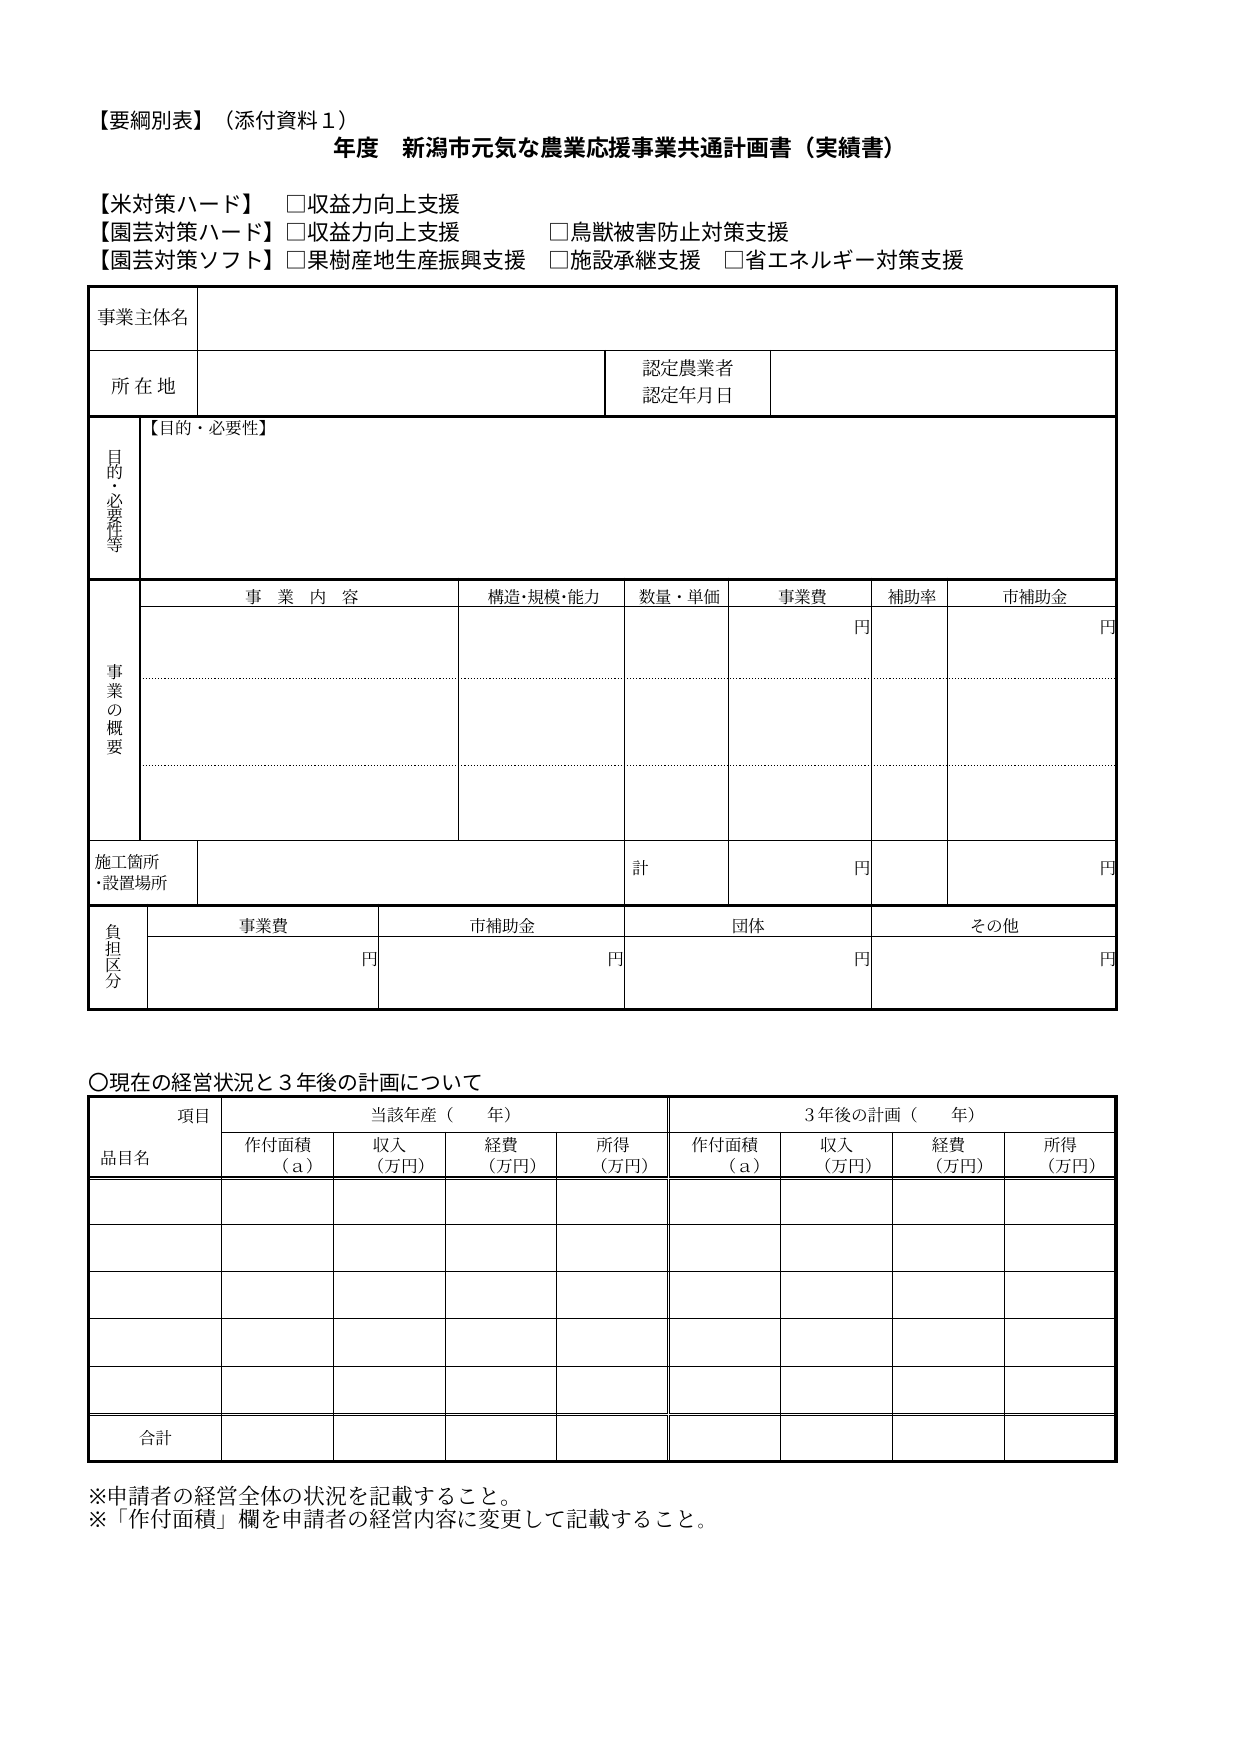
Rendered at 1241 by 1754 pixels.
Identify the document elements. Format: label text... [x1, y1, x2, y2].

table_cell [334, 1367, 445, 1413]
table_cell [781, 1416, 892, 1460]
table_cell [670, 1225, 780, 1271]
table_cell [90, 1367, 221, 1413]
table_cell [625, 765, 728, 840]
table_cell 円 [379, 937, 624, 1008]
table_cell [141, 607, 458, 677]
table_cell [90, 1180, 221, 1224]
table_cell 作付面積 （ａ） [222, 1133, 333, 1176]
table_cell [459, 678, 624, 765]
table_cell [872, 765, 947, 840]
table_cell [222, 1180, 333, 1224]
table_cell 所得 （万円） [557, 1133, 667, 1176]
table_cell [872, 841, 947, 903]
table_cell [141, 765, 458, 840]
table_cell 計 [625, 841, 728, 903]
table_cell [948, 765, 1115, 840]
table_cell [893, 1416, 1004, 1460]
table_cell [1005, 1180, 1114, 1224]
table_cell 目 的 ・ 必 要 性 等 [90, 418, 139, 578]
table_cell [729, 765, 871, 840]
text 【米対策ハード】 □収益力向上支援 [89, 190, 1152, 218]
table_cell 事業費 [729, 581, 871, 606]
table_cell 事 業 内 容 [141, 581, 458, 606]
table_cell 円 [625, 937, 871, 1008]
table_cell [446, 1225, 556, 1271]
table_cell [90, 1225, 221, 1271]
table_cell [893, 1367, 1004, 1413]
table_cell 所得 （万円） [1005, 1133, 1114, 1176]
table_cell 数量・単価 [625, 581, 728, 606]
table_header 項目 品目名 [90, 1098, 221, 1176]
table_cell [872, 678, 947, 765]
table_cell [670, 1367, 780, 1413]
table_cell [557, 1180, 667, 1224]
table_cell [1005, 1367, 1114, 1413]
table_cell [222, 1319, 333, 1366]
table_cell [334, 1225, 445, 1271]
table_cell [670, 1180, 780, 1224]
table_cell 円 [148, 937, 378, 1008]
table_header [198, 288, 1115, 350]
table_cell [781, 1180, 892, 1224]
table_cell [781, 1272, 892, 1318]
table_cell [670, 1416, 780, 1460]
table_cell 施工箇所 ･設置場所 [90, 841, 197, 903]
text 【要綱別表】（添付資料１） [89, 106, 1152, 134]
table_cell [446, 1180, 556, 1224]
table_cell [557, 1225, 667, 1271]
table_cell 経費 （万円） [893, 1133, 1004, 1176]
table_cell [446, 1272, 556, 1318]
table_cell [1005, 1225, 1114, 1271]
table_cell 構造･規模･能力 [459, 581, 624, 606]
table_header 当該年産（ 年） [222, 1098, 667, 1132]
table_cell [446, 1319, 556, 1366]
table_cell [222, 1416, 333, 1460]
text ※「作付面積」欄を申請者の経営内容に変更して記載すること。 [89, 1509, 1152, 1532]
table_cell [557, 1319, 667, 1366]
table_cell [893, 1180, 1004, 1224]
table_cell [625, 678, 728, 765]
table_cell [334, 1272, 445, 1318]
table_cell [893, 1272, 1004, 1318]
table_cell [1005, 1319, 1114, 1366]
text 年度 新潟市元気な農業応援事業共通計画書（実績書） [89, 134, 1152, 162]
text 【園芸対策ソフト】□果樹産地生産振興支援 □施設承継支援 □省エネルギー対策支援 [89, 246, 1152, 274]
table_cell [948, 678, 1115, 765]
table_cell [893, 1319, 1004, 1366]
table_cell [334, 1319, 445, 1366]
table_cell 円 [948, 841, 1115, 903]
table_cell [222, 1272, 333, 1318]
text 〇現在の経営状況と３年後の計画について [89, 1070, 1152, 1095]
table_cell 円 [948, 607, 1115, 677]
table_cell 所在地 [90, 351, 197, 415]
table_cell [1005, 1272, 1114, 1318]
table_cell その他 [872, 907, 1115, 936]
table_cell [729, 678, 871, 765]
table_cell [670, 1319, 780, 1366]
table_header 事業主体名 [90, 288, 197, 350]
table_cell [893, 1225, 1004, 1271]
table_cell 円 [729, 607, 871, 677]
table_cell [557, 1272, 667, 1318]
table_cell [141, 678, 458, 765]
table_cell 作付面積 （ａ） [670, 1133, 780, 1176]
table_cell [771, 351, 1115, 415]
table_cell [781, 1319, 892, 1366]
table_cell 経費 （万円） [446, 1133, 556, 1176]
table_cell [222, 1225, 333, 1271]
table_cell [334, 1180, 445, 1224]
table_cell [90, 1319, 221, 1366]
table_cell [90, 1272, 221, 1318]
table_cell [1005, 1416, 1114, 1460]
table_cell 団体 [625, 907, 871, 936]
table_cell [446, 1367, 556, 1413]
table_cell 補助率 [872, 581, 947, 606]
table_cell 認定農業者 認定年月日 [606, 351, 770, 415]
table_cell [557, 1416, 667, 1460]
table_cell [625, 607, 728, 677]
table_cell [781, 1225, 892, 1271]
table_cell [198, 841, 624, 903]
table_cell [781, 1367, 892, 1413]
table_cell [872, 607, 947, 677]
table_cell 円 [872, 937, 1115, 1008]
table_cell 【目的・必要性】 [141, 418, 1115, 578]
table_cell 収入 （万円） [781, 1133, 892, 1176]
table_cell [459, 607, 624, 677]
table_cell [334, 1416, 445, 1460]
table_cell 市補助金 [948, 581, 1115, 606]
table_cell 事 業 の 概 要 [90, 581, 139, 840]
table_cell 事業費 [148, 907, 378, 936]
table_cell [222, 1367, 333, 1413]
table_cell 収入 （万円） [334, 1133, 445, 1176]
text 【園芸対策ハード】□収益力向上支援 □鳥獣被害防止対策支援 [89, 218, 1152, 246]
table_cell [670, 1272, 780, 1318]
table_header ３年後の計画（ 年） [670, 1098, 1114, 1132]
text ※申請者の経営全体の状況を記載すること。 [89, 1486, 1152, 1509]
table_cell 合計 [90, 1416, 221, 1460]
table_cell 円 [729, 841, 871, 903]
table_cell 負担区分 [90, 907, 147, 1008]
table_cell [459, 765, 624, 840]
table_cell [198, 351, 604, 415]
table_cell 市補助金 [379, 907, 624, 936]
table_cell [446, 1416, 556, 1460]
table_cell [557, 1367, 667, 1413]
